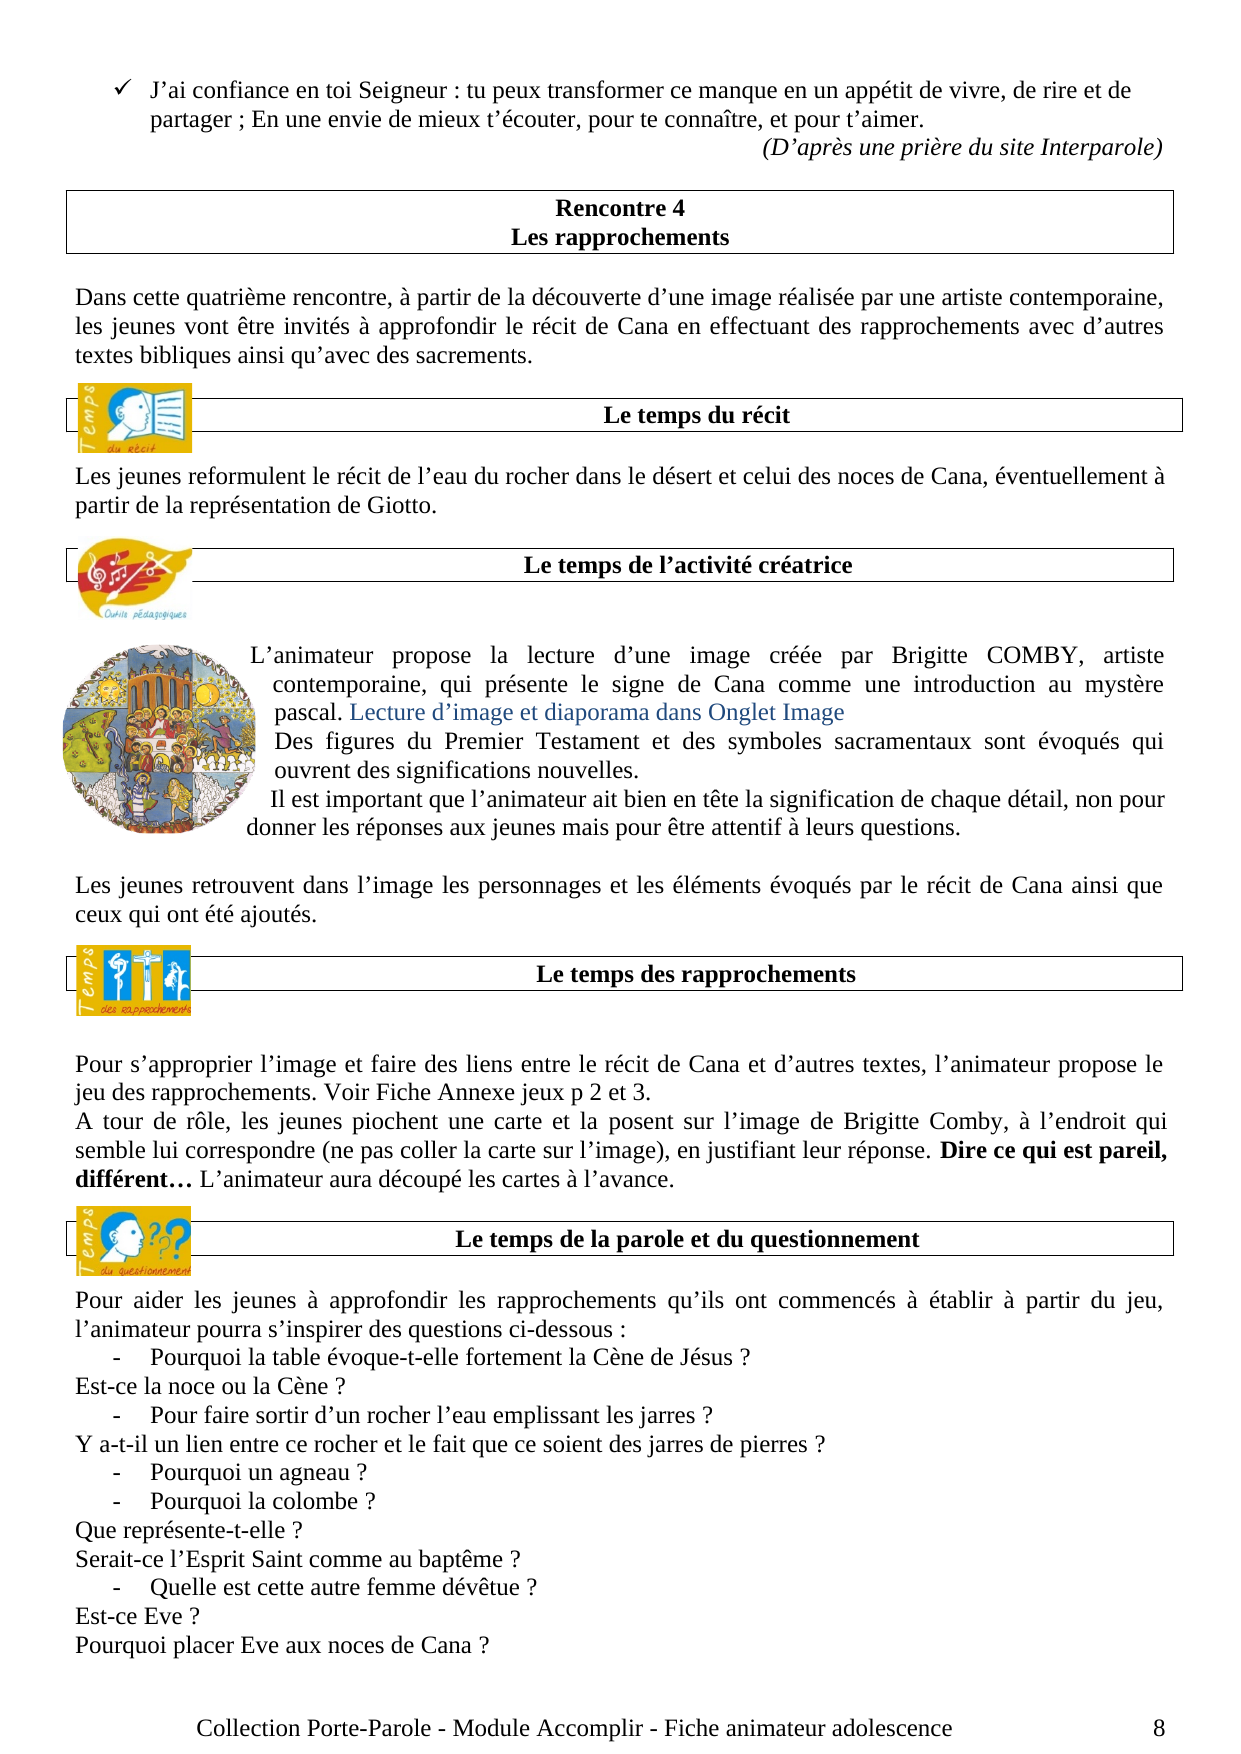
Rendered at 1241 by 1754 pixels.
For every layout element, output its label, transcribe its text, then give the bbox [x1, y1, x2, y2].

list J’ai confiance en toi Seigneur : tu peux transformer ce manque en un appétit de vivre, de rire et de partager ; En une envie de mieux t’écouter, pour te connaître, et pour t’aimer. [112, 75, 1165, 132]
picture [75, 1206, 191, 1275]
text Serait-ce l’Esprit Saint comme au baptême ? [75, 1544, 1165, 1572]
text Les jeunes reformulent le récit de l’eau du rocher dans le désert et celui des noces de Cana, éventuellement à partir de la représentation de Giotto. [75, 461, 1168, 519]
text Des figures du Premier Testament et des symboles sacramentaux sont évoqués qui ouvrent des significations nouvelles. [251, 726, 1165, 784]
text Le temps de l’activité créatrice [192, 549, 1173, 581]
list Pour faire sortir d’un rocher l’eau emplissant les jarres ? [112, 1400, 1165, 1429]
text Pour s’approprier l’image et faire des liens entre le récit de Cana et d’autres textes, l’animateur propose le jeu des rapprochements. Voir Fiche Annexe jeux p 2 et 3. [75, 1049, 1165, 1106]
text Le temps des rapprochements [191, 957, 1182, 990]
text Y a-t-il un lien entre ce rocher et le fait que ce soient des jarres de pierres ? [75, 1429, 1165, 1457]
text Est-ce Eve ? [75, 1601, 1165, 1630]
text Pourquoi placer Eve aux noces de Cana ? [75, 1630, 1165, 1659]
text Le temps du récit [192, 399, 1182, 431]
list Pourquoi un agneau ? [112, 1457, 1165, 1486]
picture [75, 945, 191, 1015]
text L’animateur propose la lecture d’une image créée par Brigitte COMBY, artiste contemporaine, qui présente le signe de Cana comme une introduction au mystère pascal. Lecture d’image et diaporama dans Onglet Image [60, 640, 1165, 726]
text Rencontre 4 [67, 191, 1173, 219]
text Les jeunes retrouvent dans l’image les personnages et les éléments évoqués par le récit de Cana ainsi que ceux qui ont été ajoutés. [75, 870, 1165, 927]
text Le temps de la parole et du questionnement [191, 1222, 1173, 1255]
picture [61, 644, 256, 832]
text Pour aider les jeunes à approfondir les rapprochements qu’ils ont commencés à établir à partir du jeu, l’animateur pourra s’inspirer des questions ci-dessous : [75, 1285, 1165, 1342]
text Que représente-t-elle ? [75, 1515, 1165, 1544]
list Quelle est cette autre femme dévêtue ? [112, 1572, 1165, 1601]
list Pourquoi la colombe ? [112, 1486, 1165, 1515]
text Il est important que l’animateur ait bien en tête la signification de chaque détail, non pour donner les réponses aux jeunes mais pour être attentif à leurs questions. [75, 784, 1165, 841]
list Pourquoi la table évoque-t-elle fortement la Cène de Jésus ? [112, 1342, 1165, 1371]
picture [76, 383, 192, 452]
text A tour de rôle, les jeunes piochent une carte et la posent sur l’image de Brigitte Comby, à l’endroit qui semble lui correspondre (ne pas coller la carte sur l’image), en justifiant leur réponse. Dire ce qui est pareil, différent… L’animateur aura découpé les cartes à l’avance. [75, 1106, 1168, 1192]
picture [76, 536, 192, 618]
text Dans cette quatrième rencontre, à partir de la découverte d’une image réalisée par une artiste contemporaine, les jeunes vont être invités à approfondir le récit de Cana en effectuant des rapprochements avec d’autres textes bibliques ainsi qu’avec des sacrements. [75, 282, 1165, 369]
text Est-ce la noce ou la Cène ? [75, 1371, 1165, 1400]
text Les rapprochements [67, 219, 1173, 253]
text (D’après une prière du site Interparole) [75, 132, 1165, 161]
